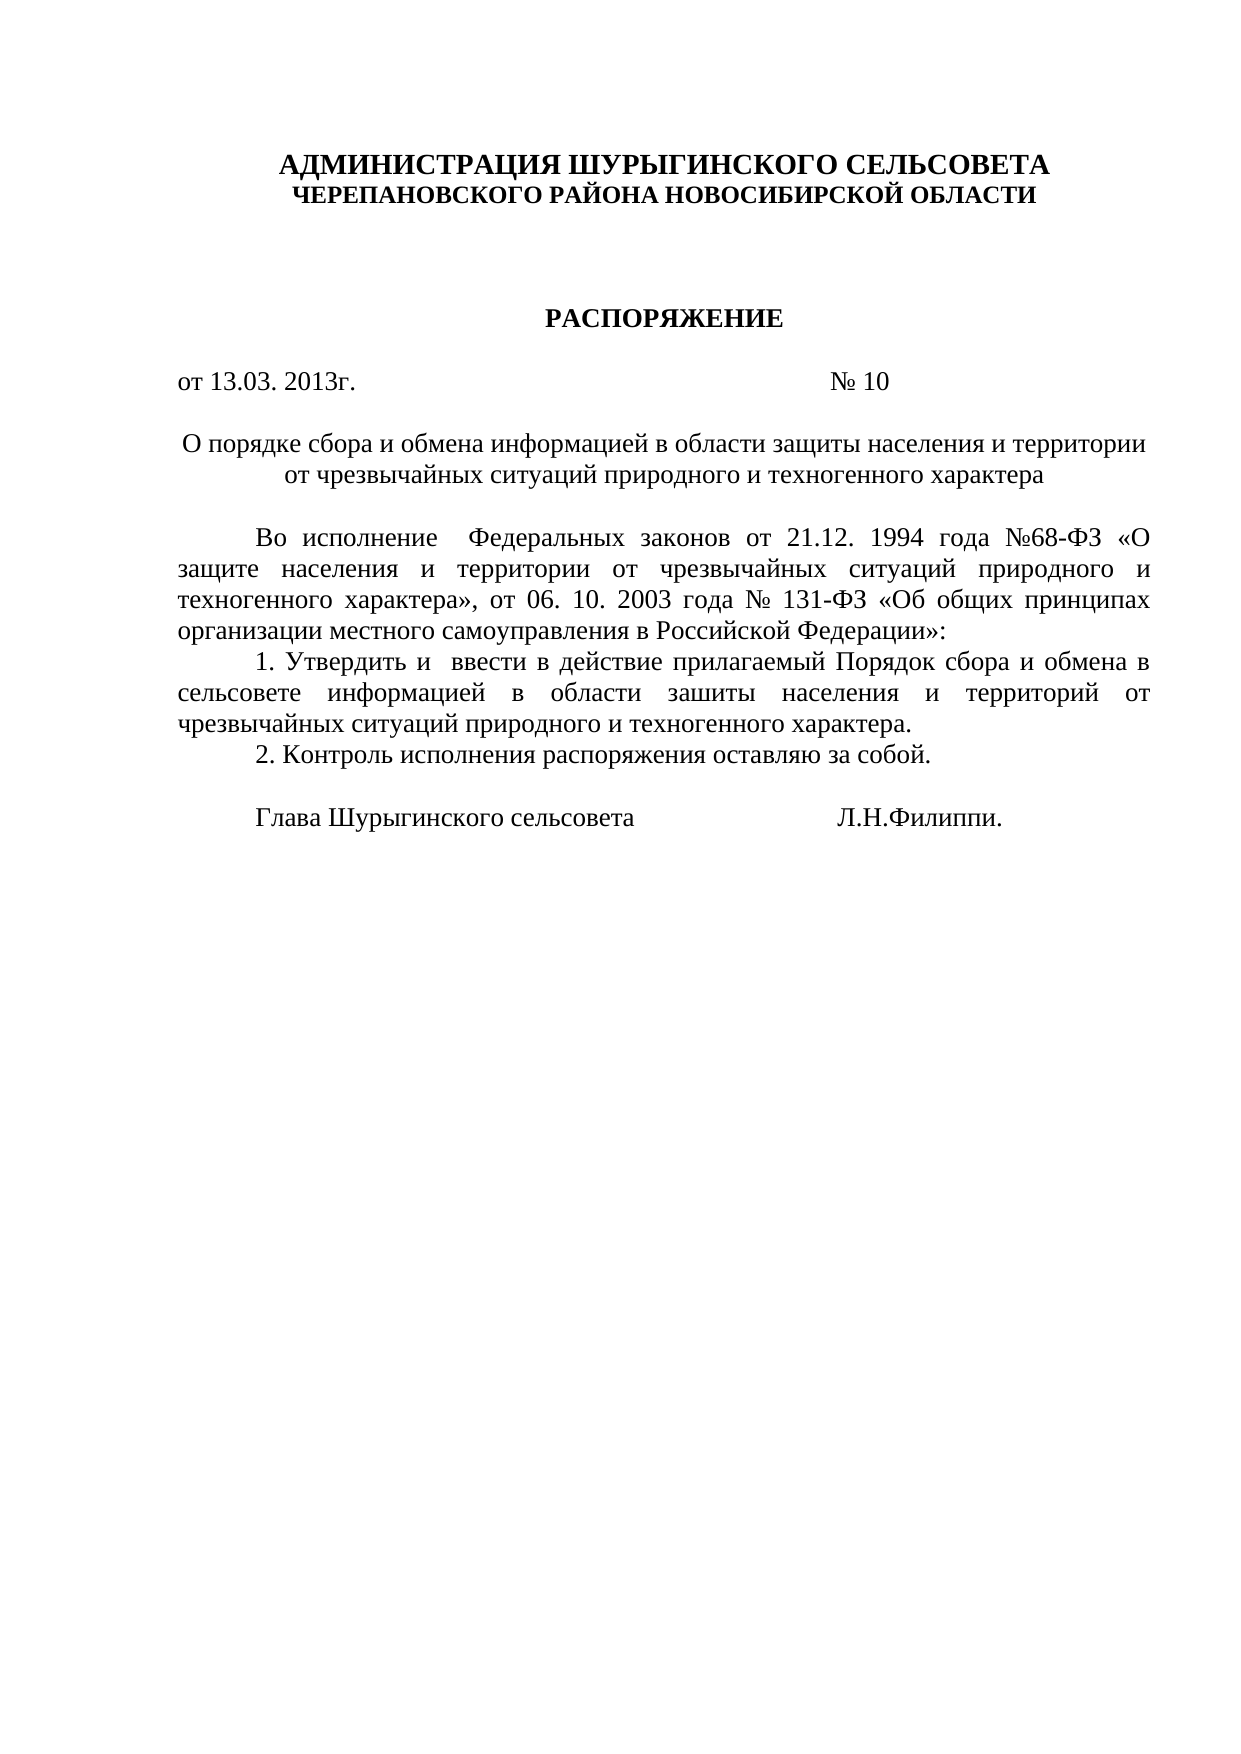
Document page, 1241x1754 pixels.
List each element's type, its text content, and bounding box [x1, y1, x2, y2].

text 2. Контроль исполнения распоряжения оставляю за собой. [177, 739, 1152, 770]
text Глава Шурыгинского сельсовета Л.Н.Филиппи. [177, 801, 1152, 832]
text ЧЕРЕПАНОВСКОГО РАЙОНА НОВОСИБИРСКОЙ ОБЛАСТИ [177, 180, 1152, 209]
text О порядке сбора и обмена информацией в области защиты населения и территории от чрезвычайных ситуаций природного и техногенного характера [177, 427, 1152, 489]
text РАСПОРЯЖЕНИЕ [177, 303, 1152, 334]
text 1. Утвердить и ввести в действие прилагаемый Порядок сбора и обмена в сельсовете информацией в области зашиты населения и территорий от чрезвычайных ситуаций природного и техногенного характера. [177, 645, 1152, 739]
text от 13.03. 2013г. № 10 [177, 365, 1152, 396]
text Во исполнение Федеральных законов от 21.12. 1994 года №68-ФЗ «О защите населения и территории от чрезвычайных ситуаций природного и техногенного характера», от 06. 10. 2003 года № 131-ФЗ «Об общих принципах организации местного самоуправления в Российской Федерации»: [177, 521, 1152, 645]
text АДМИНИСТРАЦИЯ ШУРЫГИНСКОГО СЕЛЬСОВЕТА [177, 147, 1152, 180]
